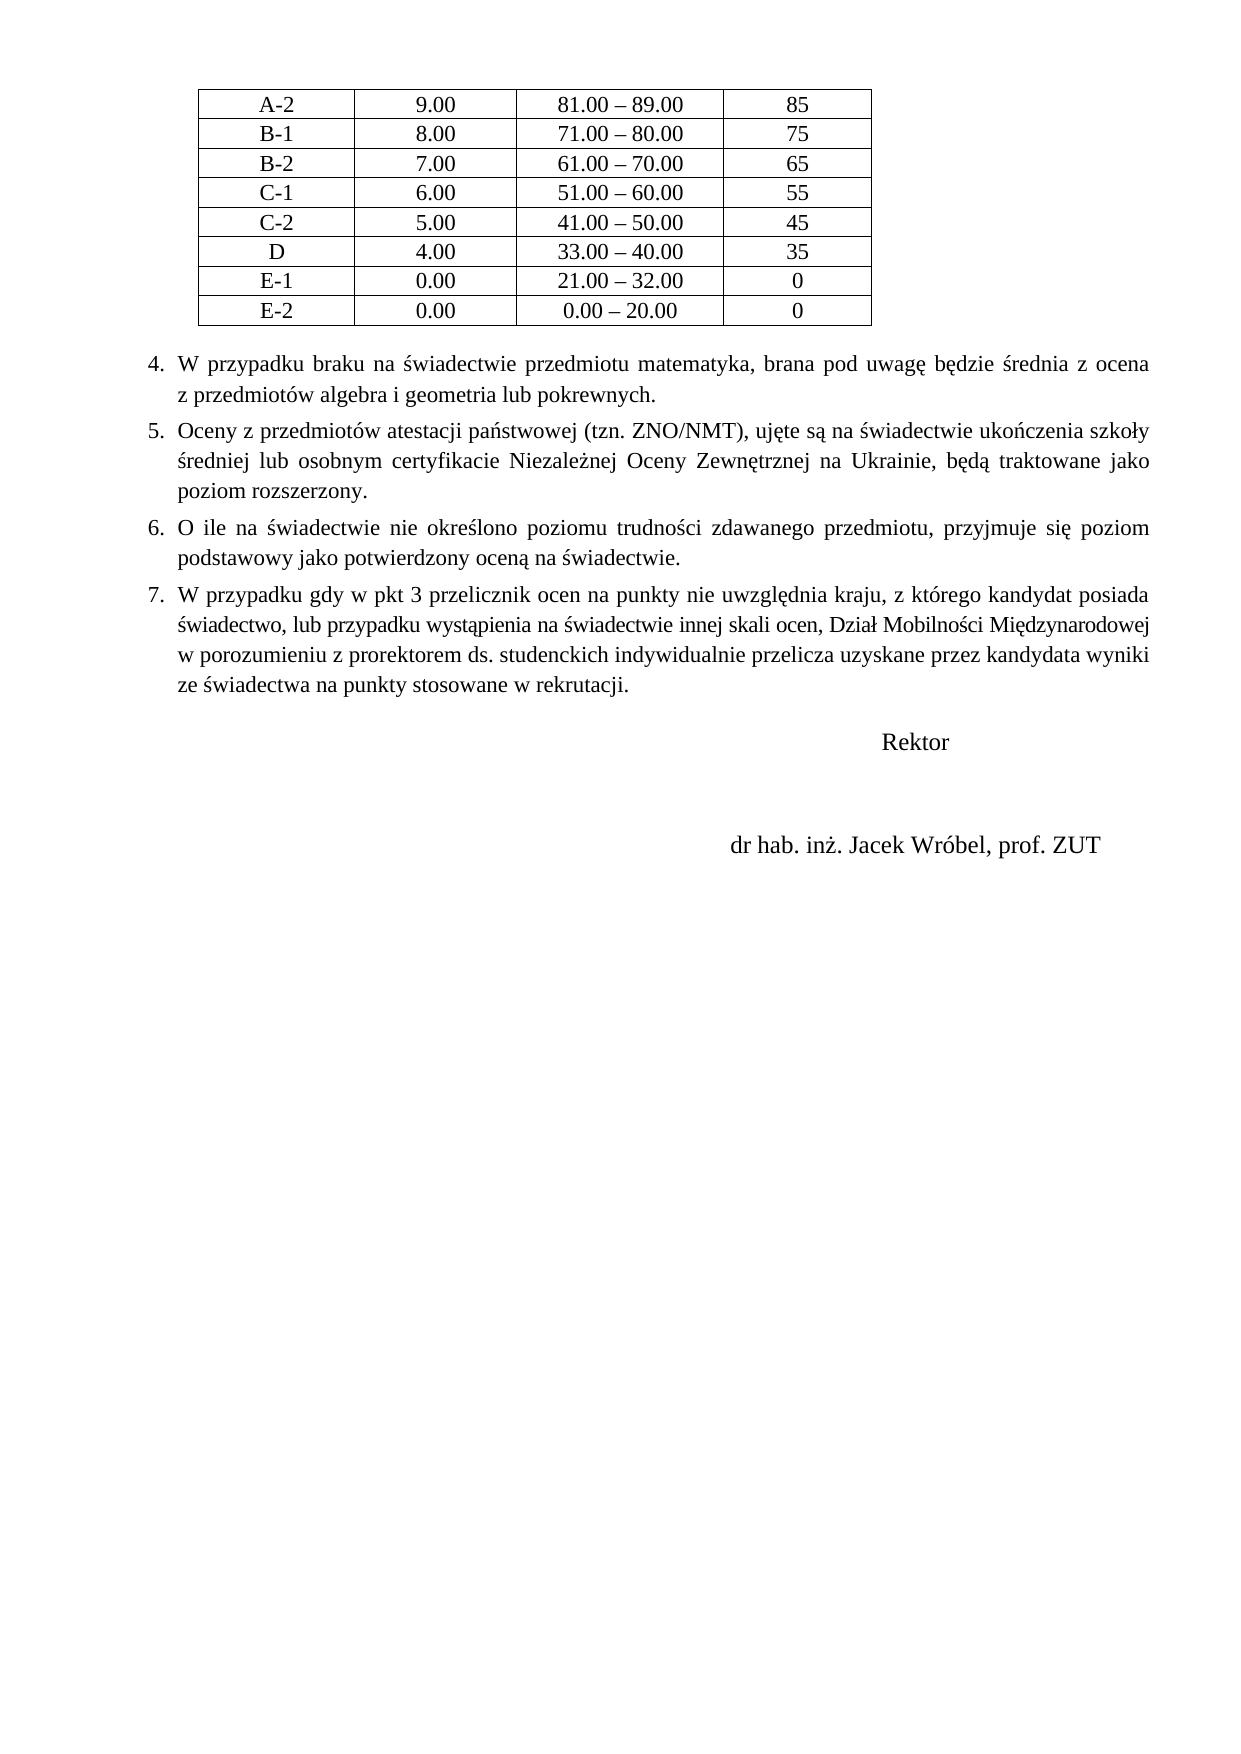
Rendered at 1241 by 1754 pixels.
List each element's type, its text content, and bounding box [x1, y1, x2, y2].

table_cell C-2 [199, 208, 354, 236]
table_cell 9.00 [355, 90, 516, 118]
table_cell C-1 [199, 178, 354, 207]
table_cell 21.00 – 32.00 [517, 267, 723, 295]
table_cell 75 [724, 119, 871, 148]
table_cell 85 [724, 90, 871, 118]
table_cell 33.00 – 40.00 [517, 237, 723, 266]
table_cell 65 [724, 149, 871, 177]
table_cell 0.00 [355, 296, 516, 324]
table_cell A-2 [199, 90, 354, 118]
table_cell D [199, 237, 354, 266]
table_cell B-2 [199, 149, 354, 177]
table_cell 61.00 – 70.00 [517, 149, 723, 177]
list O ile na świadectwie nie określono poziomu trudności zdawanego przedmiotu, przyjmuje się poziom podstawowy jako potwierdzony oceną na świadectwie. [148, 514, 1152, 571]
table_cell E-2 [199, 296, 354, 324]
table_cell 35 [724, 237, 871, 266]
table_cell 0.00 [355, 267, 516, 295]
list Oceny z przedmiotów atestacji państwowej (tzn. ZNO/NMT), ujęte są na świadectwie ukończenia szkoły średniej lub osobnym certyfikacie Niezależnej Oceny Zewnętrznej na Ukrainie, będą traktowane jako poziom rozszerzony. [148, 417, 1152, 504]
table_cell 6.00 [355, 178, 516, 207]
table_cell 0.00 – 20.00 [517, 296, 723, 324]
table_cell E-1 [199, 267, 354, 295]
table_cell 5.00 [355, 208, 516, 236]
text dr hab. inż. Jacek Wróbel, prof. ZUT [679, 830, 1152, 859]
table_cell 45 [724, 208, 871, 236]
table_cell 41.00 – 50.00 [517, 208, 723, 236]
table_cell 55 [724, 178, 871, 207]
table_cell B-1 [199, 119, 354, 148]
table_cell 81.00 – 89.00 [517, 90, 723, 118]
list W przypadku braku na świadectwie przedmiotu matematyka, brana pod uwagę będzie średnia z ocena z przedmiotów algebra i geometria lub pokrewnych. [148, 351, 1152, 407]
table_cell 0 [724, 267, 871, 295]
table_cell 4.00 [355, 237, 516, 266]
text Rektor [679, 727, 1152, 755]
table_cell 0 [724, 296, 871, 324]
list W przypadku gdy w pkt 3 przelicznik ocen na punkty nie uwzględnia kraju, z którego kandydat posiada świadectwo, lub przypadku wystąpienia na świadectwie innej skali ocen, Dział Mobilności Międzynarodowej w porozumieniu z prorektorem ds. studenckich indywidualnie przelicza uzyskane przez kandydata wyniki ze świadectwa na punkty stosowane w rekrutacji. [148, 581, 1152, 698]
table_cell 71.00 – 80.00 [517, 119, 723, 148]
table_cell 8.00 [355, 119, 516, 148]
table_cell 7.00 [355, 149, 516, 177]
table_cell 51.00 – 60.00 [517, 178, 723, 207]
